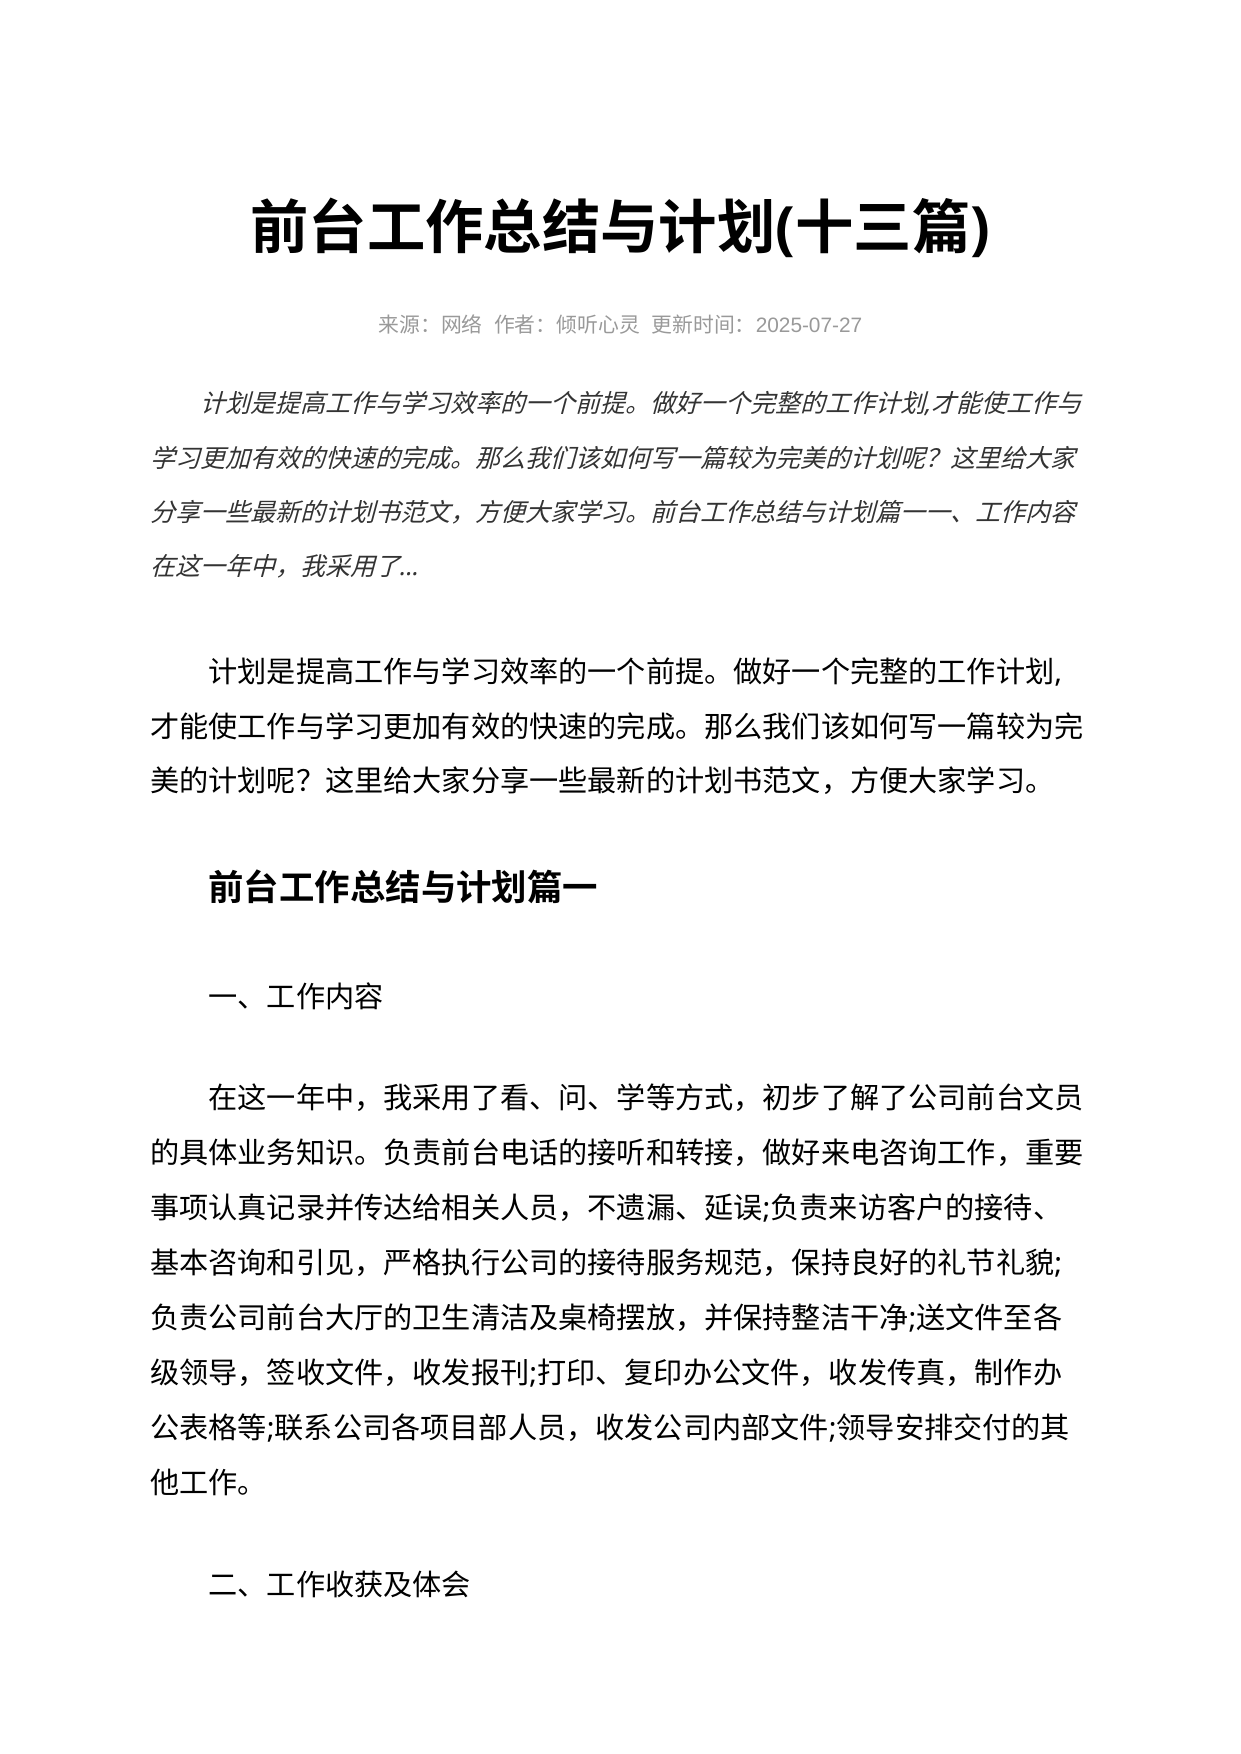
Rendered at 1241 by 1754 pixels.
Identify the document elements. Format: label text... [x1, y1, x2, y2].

text 计划是提高工作与学习效率的一个前提。做好一个完整的工作计划,才能使工作与学习更加有效的快速的完成。那么我们该如何写一篇较为完美的计划呢？这里给大家分享一些最新的计划书范文，方便大家学习。 [150, 648, 1090, 800]
text 前台工作总结与计划篇一 [150, 860, 1090, 911]
text 计划是提高工作与学习效率的一个前提。做好一个完整的工作计划,才能使工作与学习更加有效的快速的完成。那么我们该如何写一篇较为完美的计划呢？这里给大家分享一些最新的计划书范文，方便大家学习。前台工作总结与计划篇一一、工作内容在这一年中，我采用了... [150, 384, 1090, 583]
text 在这一年中，我采用了看、问、学等方式，初步了解了公司前台文员的具体业务知识。负责前台电话的接听和转接，做好来电咨询工作，重要事项认真记录并传达给相关人员，不遗漏、延误;负责来访客户的接待、基本咨询和引见，严格执行公司的接待服务规范，保持良好的礼节礼貌;负责公司前台大厅的卫生清洁及桌椅摆放，并保持整洁干净;送文件至各级领导，签收文件，收发报刊;打印、复印办公文件，收发传真，制作办公表格等;联系公司各项目部人员，收发公司内部文件;领导安排交付的其他工作。 [150, 1075, 1090, 1502]
text 二、工作收获及体会 [150, 1562, 1090, 1604]
text 一、工作内容 [150, 973, 1090, 1016]
subtitle 前台工作总结与计划(十三篇) [150, 181, 1090, 266]
text 来源：网络 作者：倾听心灵 更新时间：2025-07-27 [150, 313, 1090, 337]
